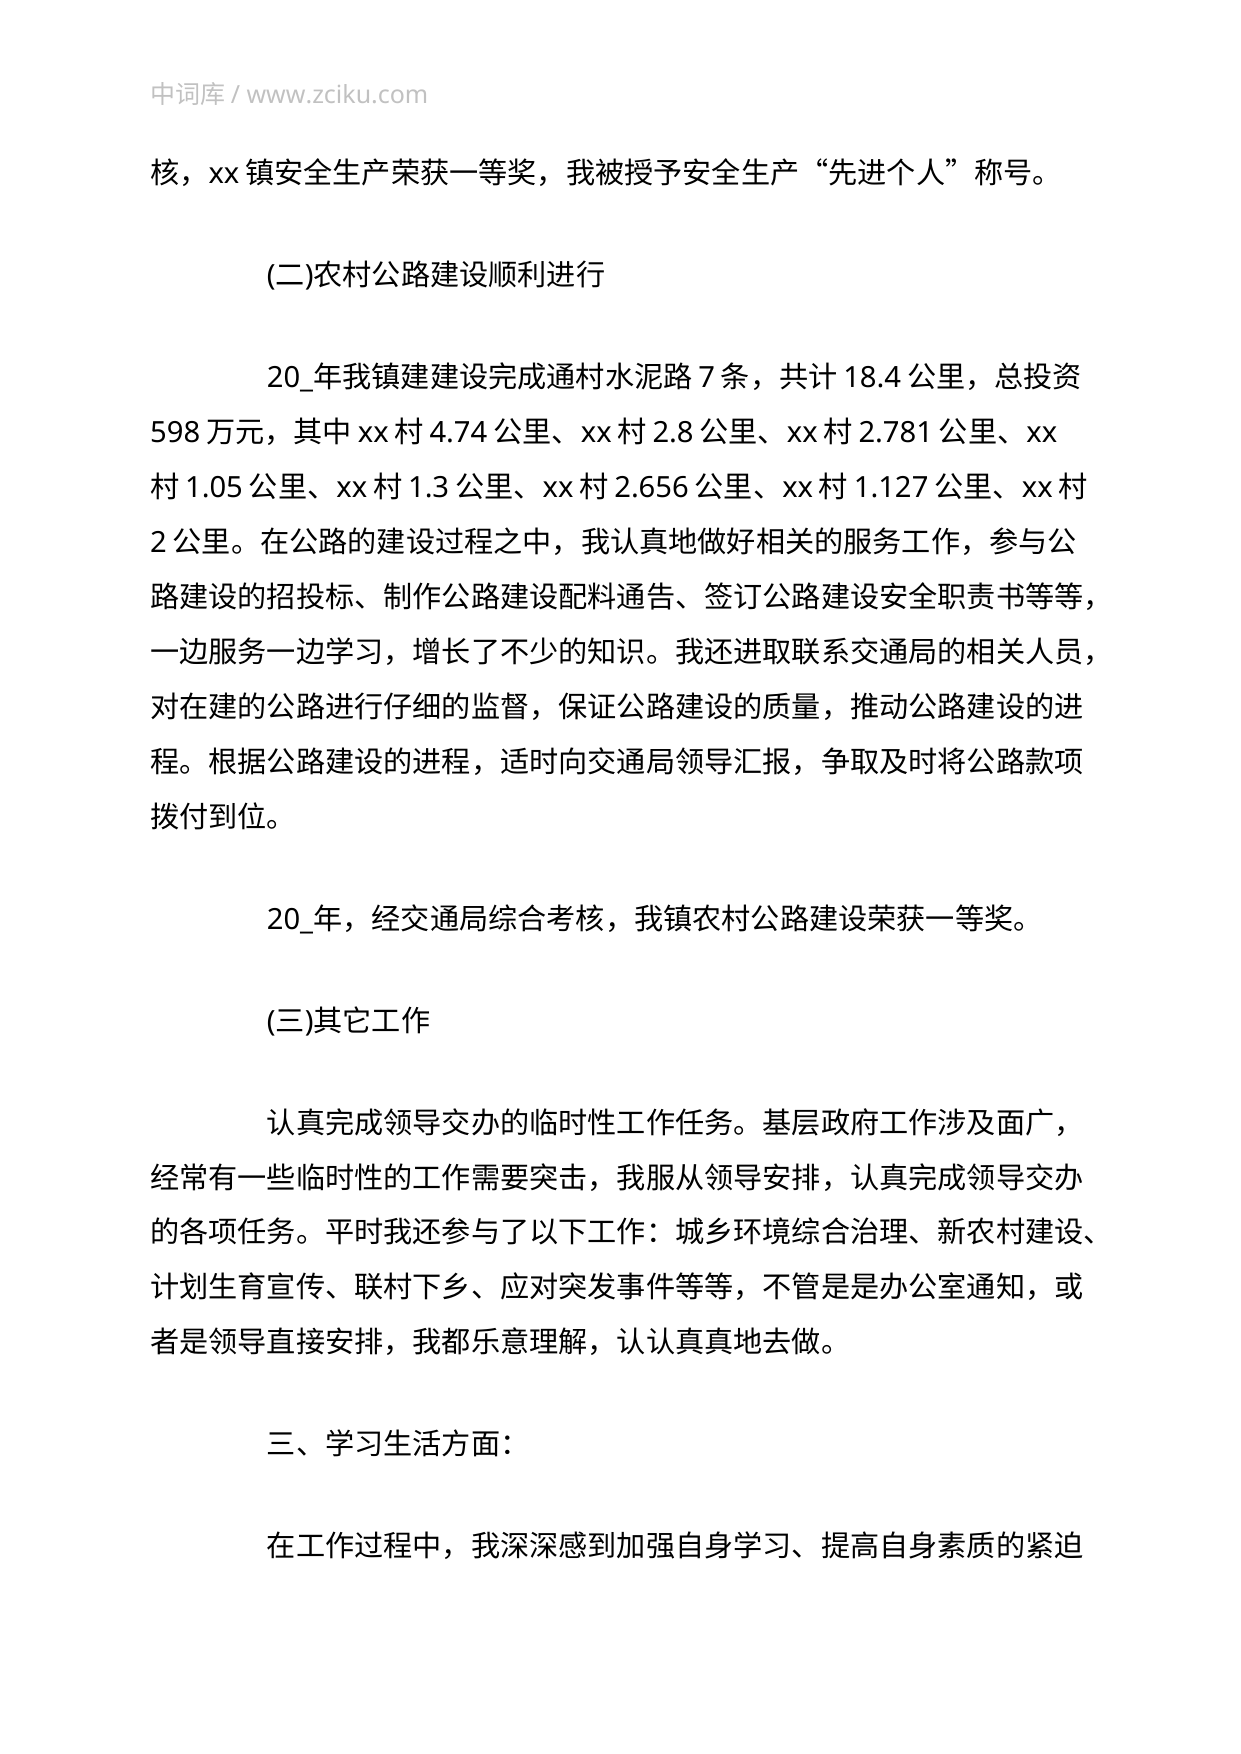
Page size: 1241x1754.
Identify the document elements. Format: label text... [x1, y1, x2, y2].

text (二)农村公路建设顺利进行 [150, 252, 1090, 294]
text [150, 1522, 1090, 1565]
text 认真完成领导交办的临时性工作任务。基层政府工作涉及面广，经常有一些临时性的工作需要突击，我服从领导安排，认真完成领导交办的各项任务。平时我还参与了以下工作：城乡环境综合治理、新农村建设、计划生育宣传、联村下乡、应对突发事件等等，不管是是办公室通知，或者是领导直接安排，我都乐意理解，认认真真地去做。 [150, 1099, 1090, 1361]
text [150, 150, 1090, 192]
text 20_年，经交通局综合考核，我镇农村公路建设荣获一等奖。 [150, 895, 1090, 938]
text (三)其它工作 [150, 997, 1090, 1040]
text 三、学习生活方面： [150, 1421, 1090, 1463]
text 20_年我镇建建设完成通村水泥路7条，共计18.4公里，总投资598万元，其中xx村4.74公里、xx村2.8公里、xx村2.781公里、xx村1.05公里、xx村1.3公里、xx村2.656公里、xx村1.127公里、xx村2公里。在公路的建设过程之中，我认真地做好相关的服务工作，参与公路建设的招投标、制作公路建设配料通告、签订公路建设安全职责书等等，一边服务一边学习，增长了不少的知识。我还进取联系交通局的相关人员，对在建的公路进行仔细的监督，保证公路建设的质量，推动公路建设的进程。根据公路建设的进程，适时向交通局领导汇报，争取及时将公路款项拨付到位。 [150, 354, 1090, 836]
